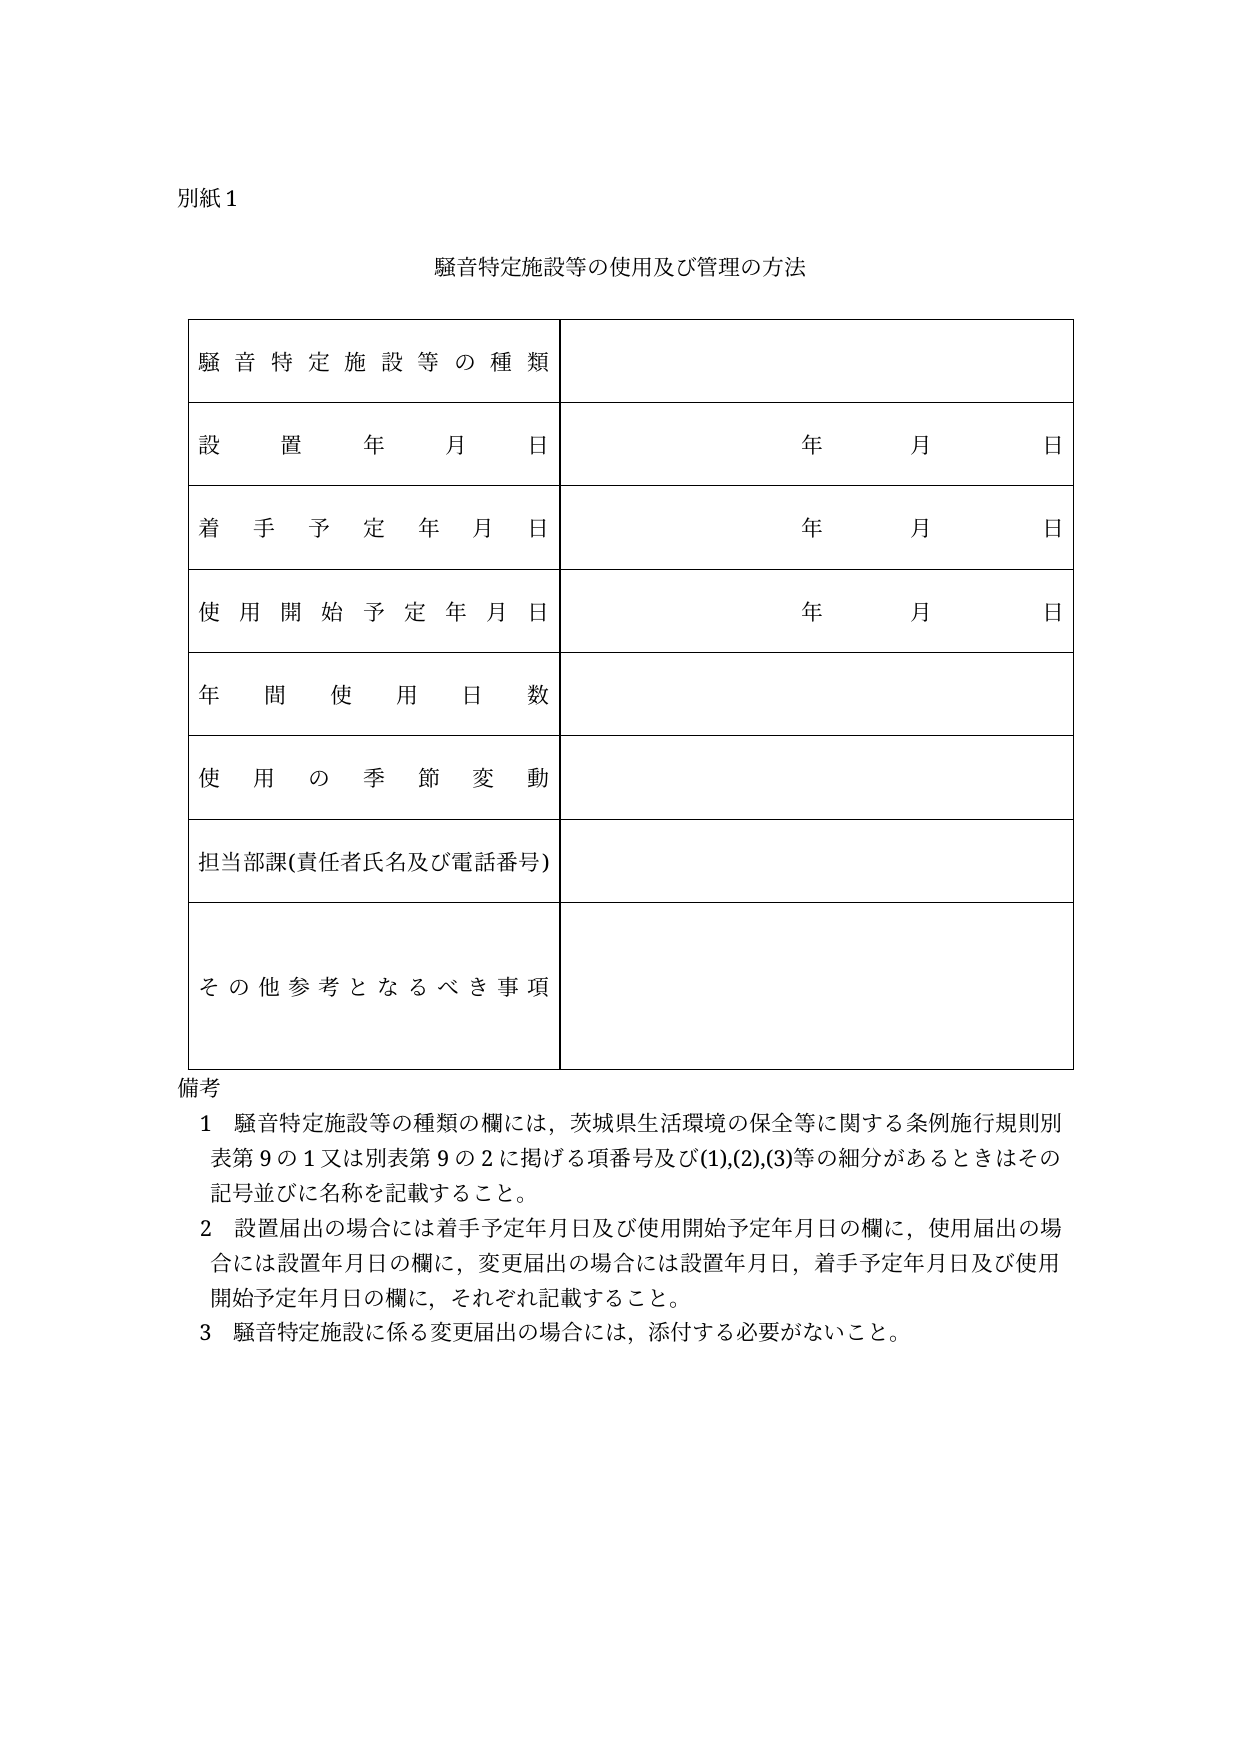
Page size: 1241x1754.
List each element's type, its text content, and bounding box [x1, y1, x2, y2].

text 別紙1 [177, 179, 1063, 214]
text 備考 [177, 1070, 1063, 1104]
table_cell 年 月 日 [561, 403, 1073, 485]
table_cell その他参考となるべき事項 [189, 903, 559, 1069]
table_cell 年 月 日 [561, 486, 1073, 569]
text 2 設置届出の場合には着手予定年月日及び使用開始予定年月日の欄に，使用届出の場合には設置年月日の欄に，変更届出の場合には設置年月日，着手予定年月日及び使用開始予定年月日の欄に，それぞれ記載すること。 [177, 1209, 1063, 1314]
table_cell 担当部課(責任者氏名及び電話番号) [189, 820, 559, 902]
table_cell 設置年月日 [189, 403, 559, 485]
table_cell [561, 903, 1073, 1069]
text 1 騒音特定施設等の種類の欄には，茨城県生活環境の保全等に関する条例施行規則別表第9の1又は別表第9の2に掲げる項番号及び(1),(2),(3)等の細分があるときはその記号並びに名称を記載すること。 [177, 1104, 1063, 1209]
table_cell [561, 653, 1073, 735]
table_cell 着手予定年月日 [189, 486, 559, 569]
table_cell 年 月 日 [561, 570, 1073, 652]
table_cell [561, 736, 1073, 819]
table_cell 使用の季節変動 [189, 736, 559, 819]
text 3 騒音特定施設に係る変更届出の場合には，添付する必要がないこと。 [177, 1314, 1063, 1349]
table_header [561, 320, 1073, 402]
text 騒音特定施設等の使用及び管理の方法 [177, 249, 1063, 284]
table_cell [561, 820, 1073, 902]
table_cell 使用開始予定年月日 [189, 570, 559, 652]
table_cell 年間使用日数 [189, 653, 559, 735]
table_header 騒音特定施設等の種類 [189, 320, 559, 402]
